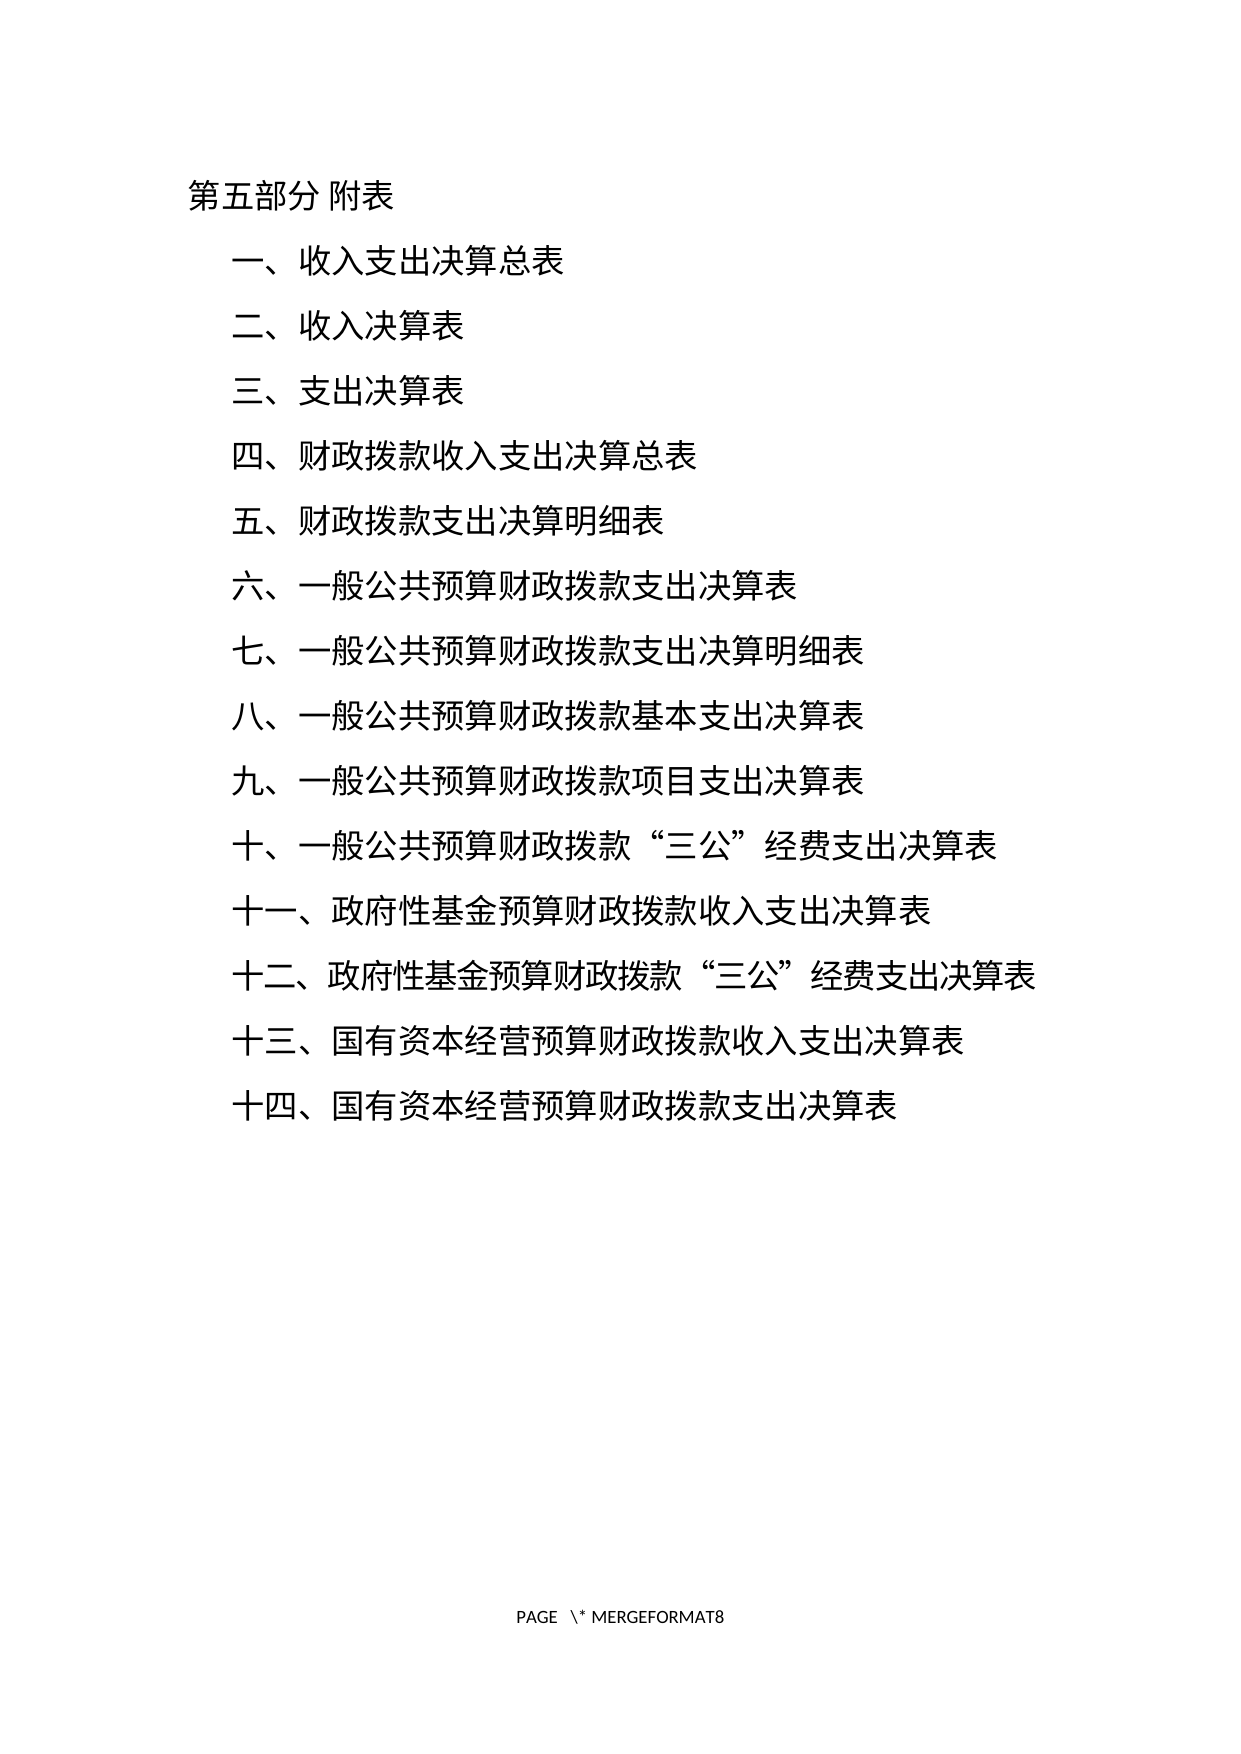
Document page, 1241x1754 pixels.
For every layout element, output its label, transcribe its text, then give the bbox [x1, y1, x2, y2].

text 十二、政府性基金预算财政拨款“三公”经费支出决算表 [231, 942, 1053, 1007]
text 十四、国有资本经营预算财政拨款支出决算表 [231, 1072, 1053, 1137]
text 十、一般公共预算财政拨款“三公”经费支出决算表 [231, 812, 1053, 877]
text 第五部分 附表 [187, 162, 1053, 227]
text 八、一般公共预算财政拨款基本支出决算表 [231, 682, 1053, 747]
text 十一、政府性基金预算财政拨款收入支出决算表 [231, 877, 1053, 942]
text 十三、国有资本经营预算财政拨款收入支出决算表 [231, 1007, 1053, 1072]
text 一、收入支出决算总表 [231, 227, 1053, 292]
text 四、财政拨款收入支出决算总表 [231, 422, 1053, 487]
text 三、支出决算表 [231, 357, 1053, 422]
text 二、收入决算表 [231, 292, 1053, 357]
text 五、财政拨款支出决算明细表 [231, 487, 1053, 552]
text 九、一般公共预算财政拨款项目支出决算表 [231, 747, 1053, 812]
text 六、一般公共预算财政拨款支出决算表 [231, 552, 1053, 617]
text 七、一般公共预算财政拨款支出决算明细表 [231, 617, 1053, 682]
